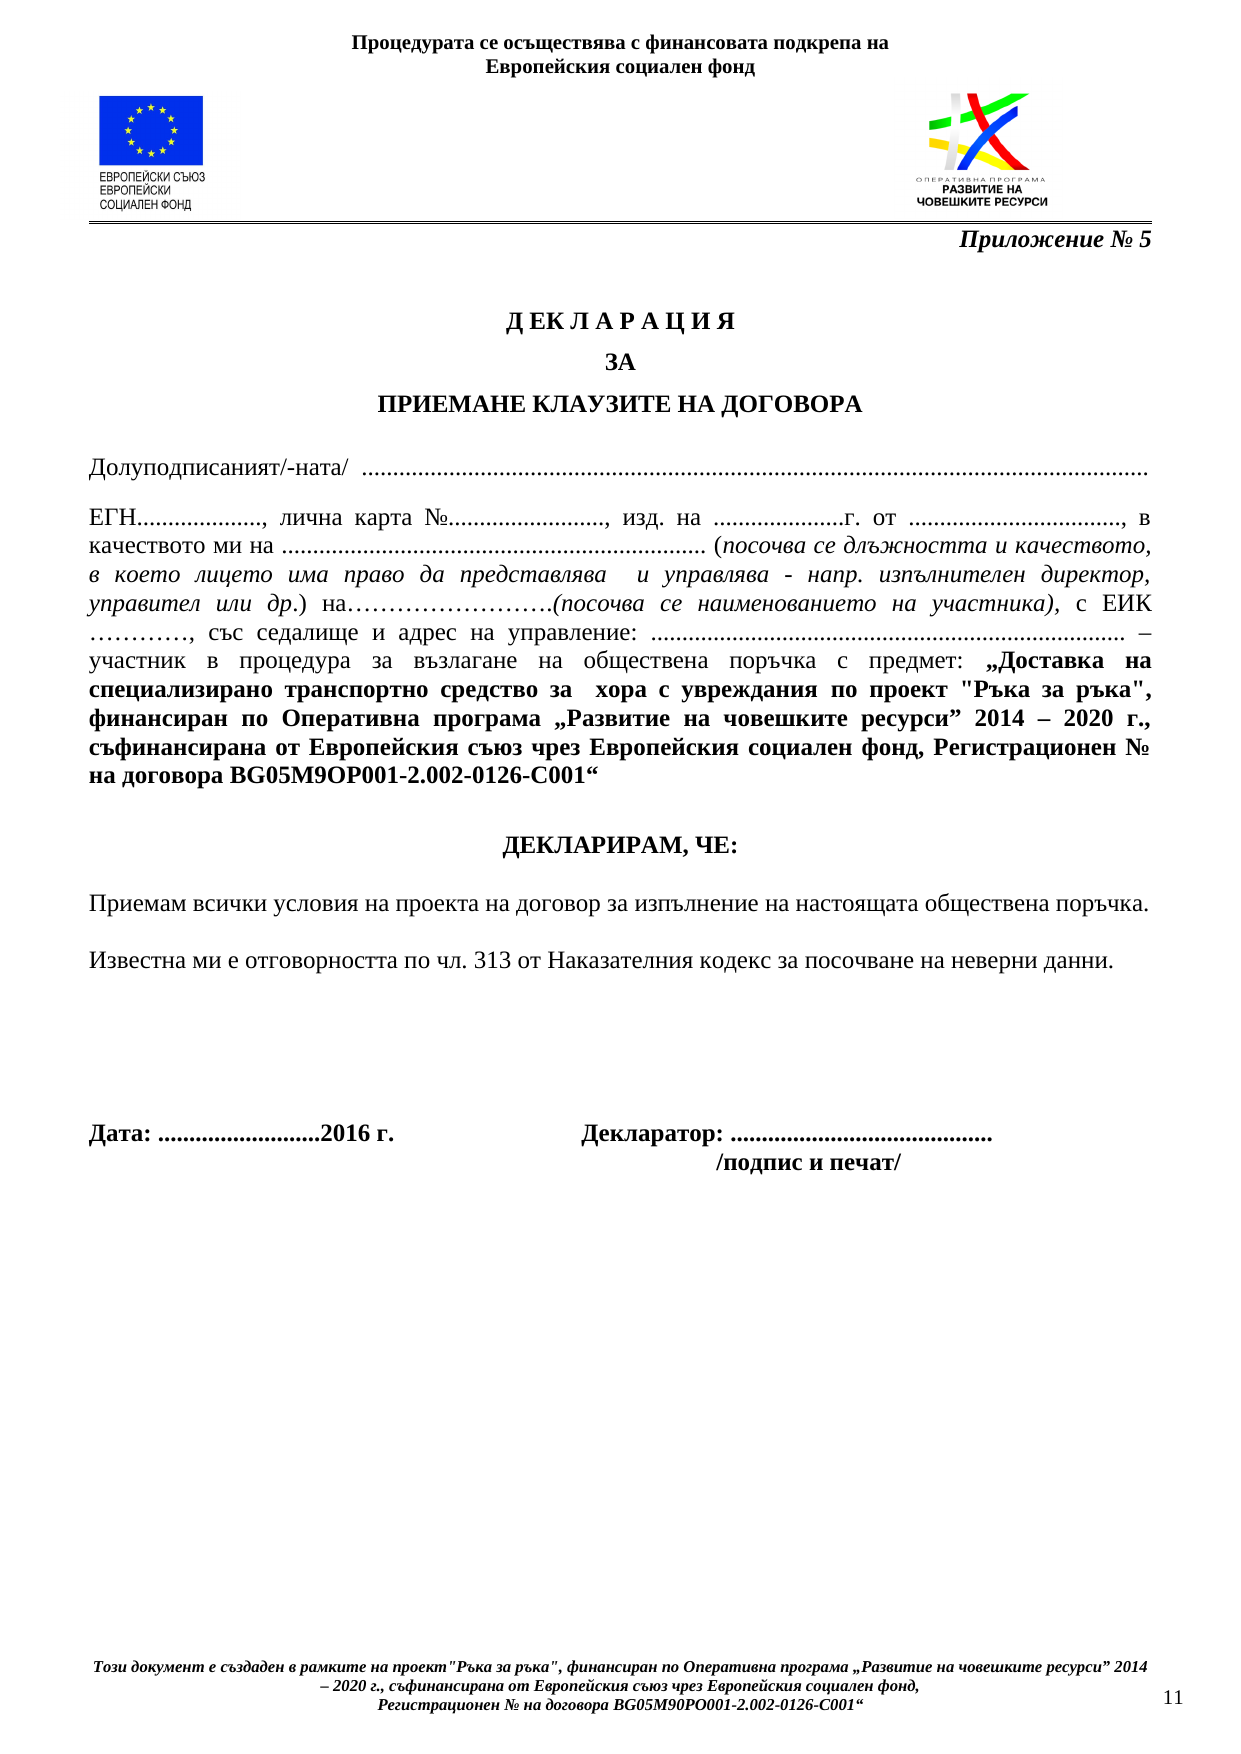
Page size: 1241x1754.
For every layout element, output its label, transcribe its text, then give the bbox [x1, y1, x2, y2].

text Долуподписаният/-ната/ .............................................................................................................................. [89, 452, 1152, 481]
text /подпис и печат/ [89, 1147, 1152, 1176]
text ДЕКЛАРИРАМ, ЧЕ: [89, 831, 1152, 859]
text ПРИЕМАНЕ КЛАУЗИТЕ НА ДОГОВОРА [89, 389, 1152, 417]
text Дата: ..........................2016 г. Декларатор: .......................................... [89, 1118, 1152, 1147]
text Известна ми е отговорността по чл. 313 от Наказателния кодекс за посочване на неверни данни. [89, 946, 1152, 974]
text ЗА [89, 347, 1152, 376]
picture [894, 77, 1063, 219]
picture [60, 91, 241, 220]
text Приложение № 5 [89, 224, 1152, 252]
text Приемам всички условия на проекта на договор за изпълнение на настоящата обществена поръчка. [89, 888, 1152, 917]
text ЕГН...................., лична карта №........................., изд. на .....................г. от .................................., в качеството ми на .................................................................... (посочва се длъжността и качеството, в което лицето има право да представлява и управлява - напр. изпълнителен директор, управител или др.) на…………………….(посочва се наименованието на участника), с ЕИК …………, със седалище и адрес на управление: ............................................................................ – участник в процедура за възлагане на обществена поръчка с предмет: „Доставка на специализирано транспортно средство за хора с увреждания по проект "Ръка за ръка", финансиран по Оперативна програма „Развитие на човешките ресурси” 2014 – 2020 г., съфинансирана от Европейския съюз чрез Европейския социален фонд, Регистрационен № на договора BG05M9ОP001-2.002-0126-С001“ [89, 502, 1152, 789]
text Д ЕК Л А Р А Ц И Я [89, 306, 1152, 335]
